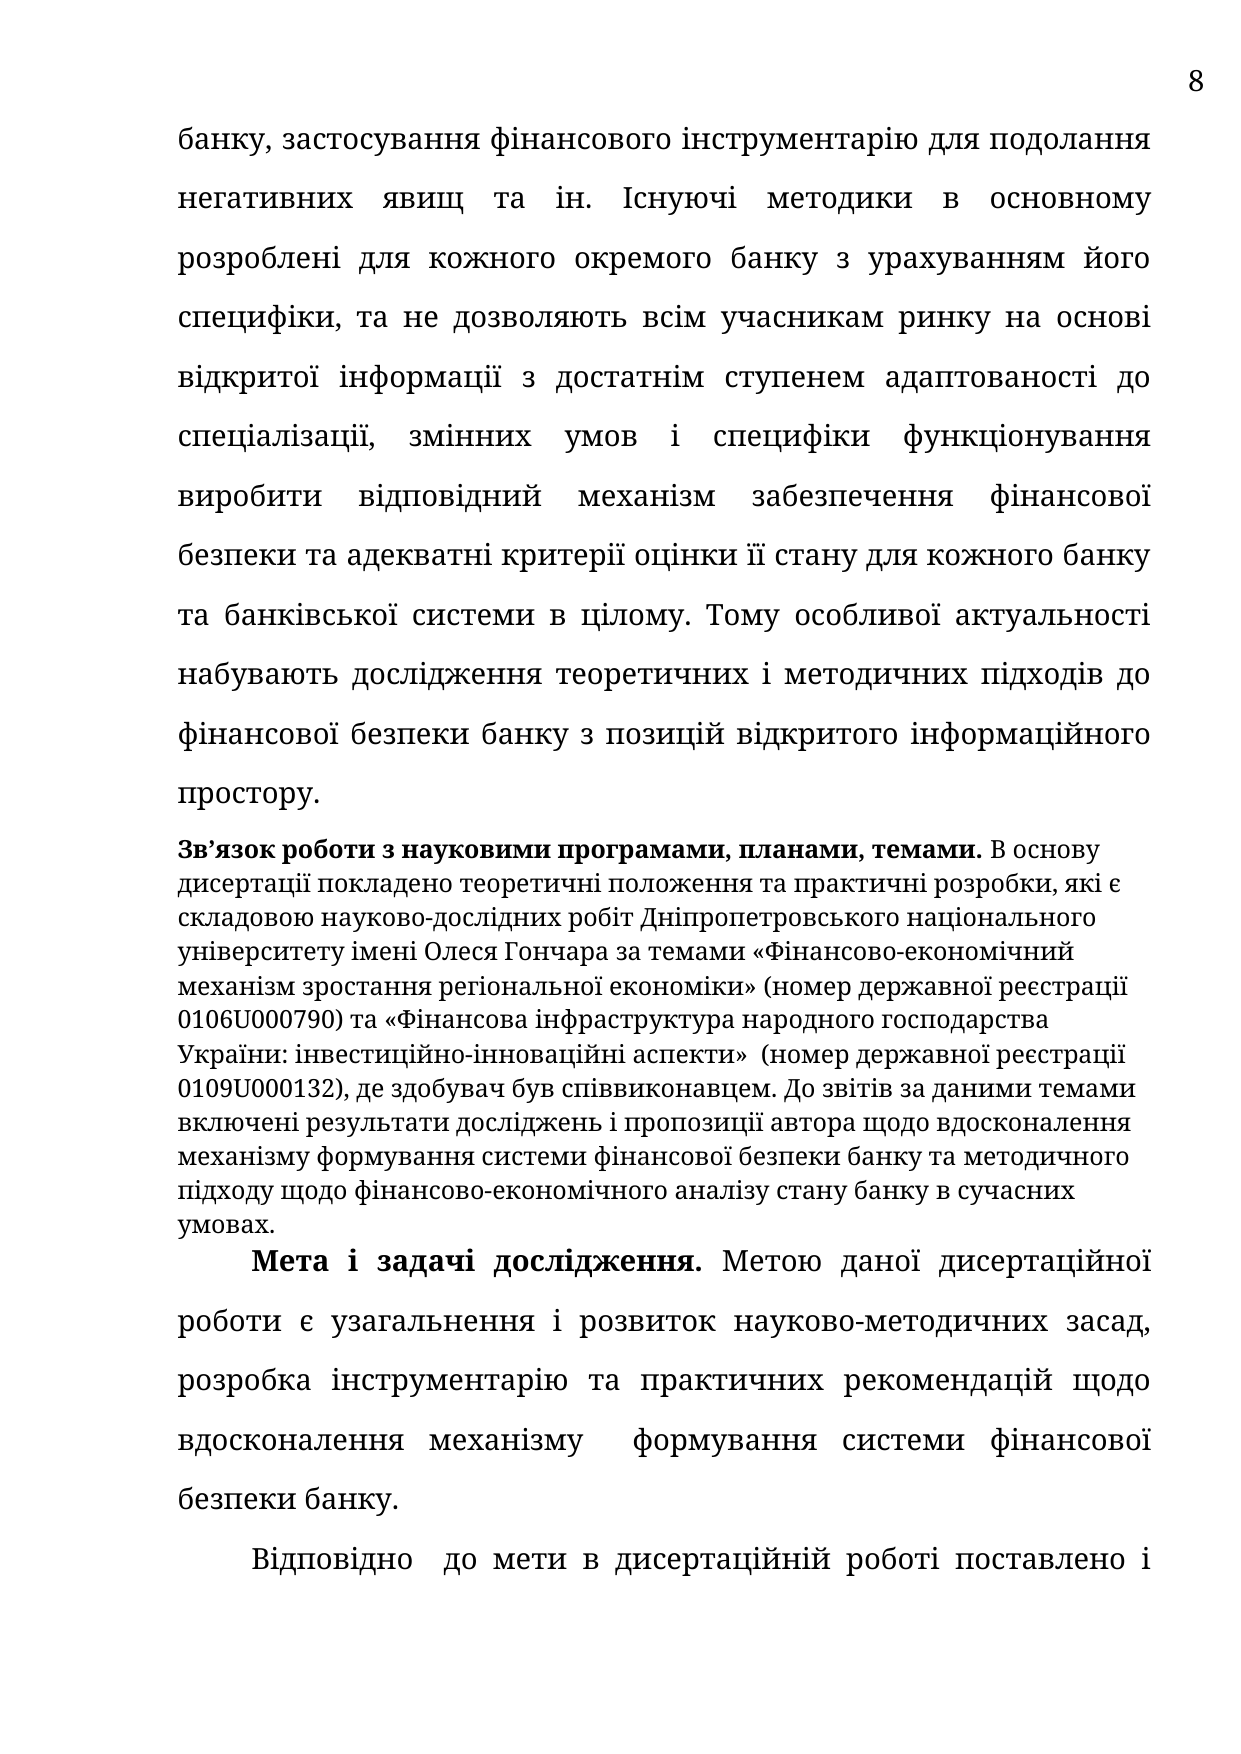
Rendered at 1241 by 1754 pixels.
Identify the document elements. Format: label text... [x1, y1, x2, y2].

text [177, 118, 1152, 812]
text Мета і задачі дослідження. Метою даної дисертаційної роботи є узагальнення і розвиток науково-методичних засад, розробка інструментарію та практичних рекомендацій щодо вдосконалення механізму формування системи фінансової безпеки банку. [177, 1241, 1152, 1518]
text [177, 1538, 1152, 1578]
